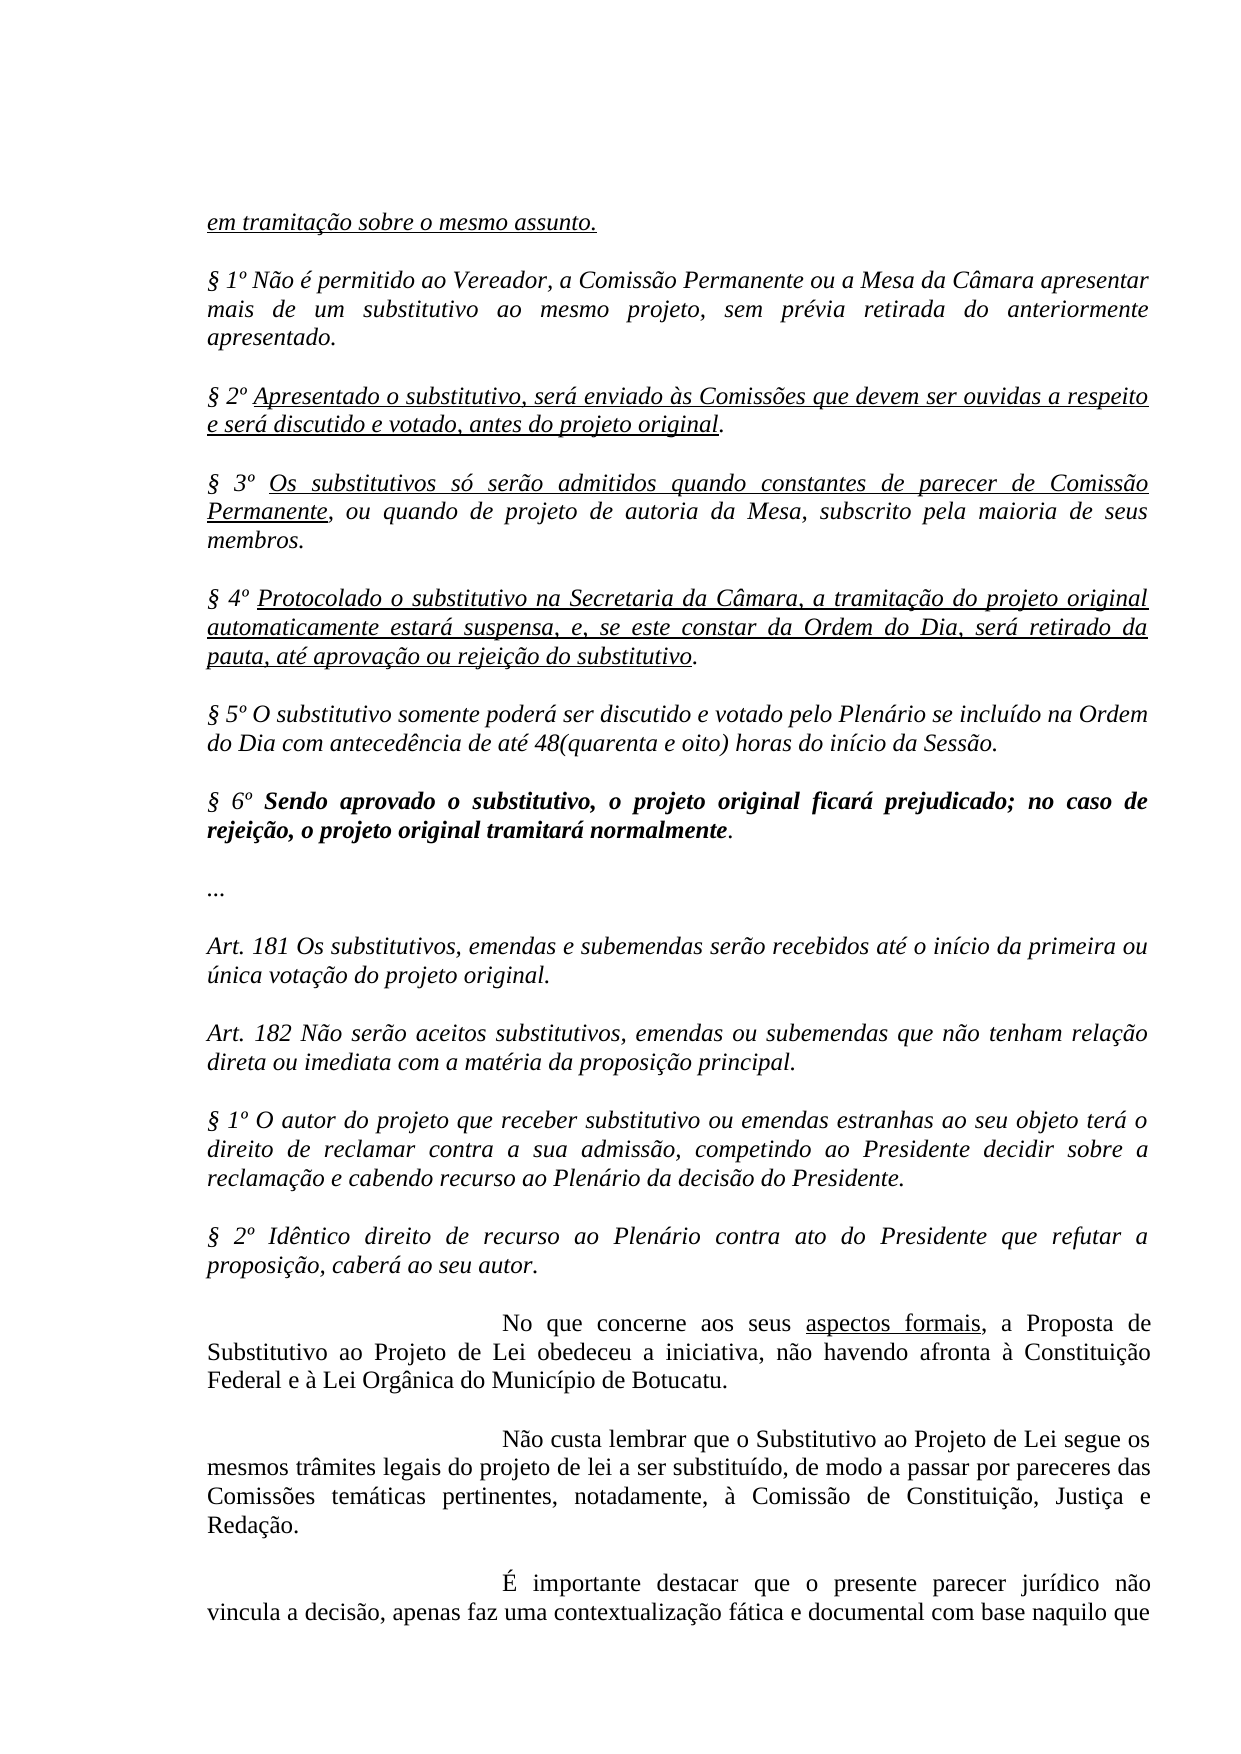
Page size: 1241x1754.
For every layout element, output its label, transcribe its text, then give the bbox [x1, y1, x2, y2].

text Art. 181 Os substitutivos, emendas e subemendas serão recebidos até o início da primeira ou única votação do projeto original. [207, 931, 1152, 989]
text § 6º Sendo aprovado o substitutivo, o projeto original ficará prejudicado; no caso de rejeição, o projeto original tramitará normalmente. [207, 786, 1152, 844]
text Art. 182 Não serão aceitos substitutivos, emendas ou subemendas que não tenham relação direta ou imediata com a matéria da proposição principal. [207, 1018, 1152, 1076]
text Não custa lembrar que o Substitutivo ao Projeto de Lei segue os mesmos trâmites legais do projeto de lei a ser substituído, de modo a passar por pareceres das Comissões temáticas pertinentes, notadamente, à Comissão de Constituição, Justiça e Redação. [207, 1424, 1152, 1539]
text ... [207, 873, 1152, 902]
text § 3º Os substitutivos só serão admitidos quando constantes de parecer de Comissão Permanente, ou quando de projeto de autoria da Mesa, subscrito pela maioria de seus membros. [207, 468, 1152, 554]
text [207, 1568, 1152, 1626]
text § 4º Protocolado o substitutivo na Secretaria da Câmara, a tramitação do projeto original automaticamente estará suspensa, e, se este constar da Ordem do Dia, será retirado da pauta, até aprovação ou rejeição do substitutivo. [207, 583, 1152, 670]
text § 2º Idêntico direito de recurso ao Plenário contra ato do Presidente que refutar a proposição, caberá ao seu autor. [207, 1221, 1152, 1278]
text § 2º Apresentado o substitutivo, será enviado às Comissões que devem ser ouvidas a respeito e será discutido e votado, antes do projeto original. [207, 381, 1152, 438]
text No que concerne aos seus aspectos formais, a Proposta de Substitutivo ao Projeto de Lei obedeceu a iniciativa, não havendo afronta à Constituição Federal e à Lei Orgânica do Município de Botucatu. [207, 1308, 1152, 1394]
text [207, 207, 1152, 236]
text § 1º Não é permitido ao Vereador, a Comissão Permanente ou a Mesa da Câmara apresentar mais de um substitutivo ao mesmo projeto, sem prévia retirada do anteriormente apresentado. [207, 265, 1152, 351]
text § 5º O substitutivo somente poderá ser discutido e votado pelo Plenário se incluído na Ordem do Dia com antecedência de até 48(quarenta e oito) horas do início da Sessão. [207, 699, 1152, 757]
text § 1º O autor do projeto que receber substitutivo ou emendas estranhas ao seu objeto terá o direito de reclamar contra a sua admissão, competindo ao Presidente decidir sobre a reclamação e cabendo recurso ao Plenário da decisão do Presidente. [207, 1105, 1152, 1192]
